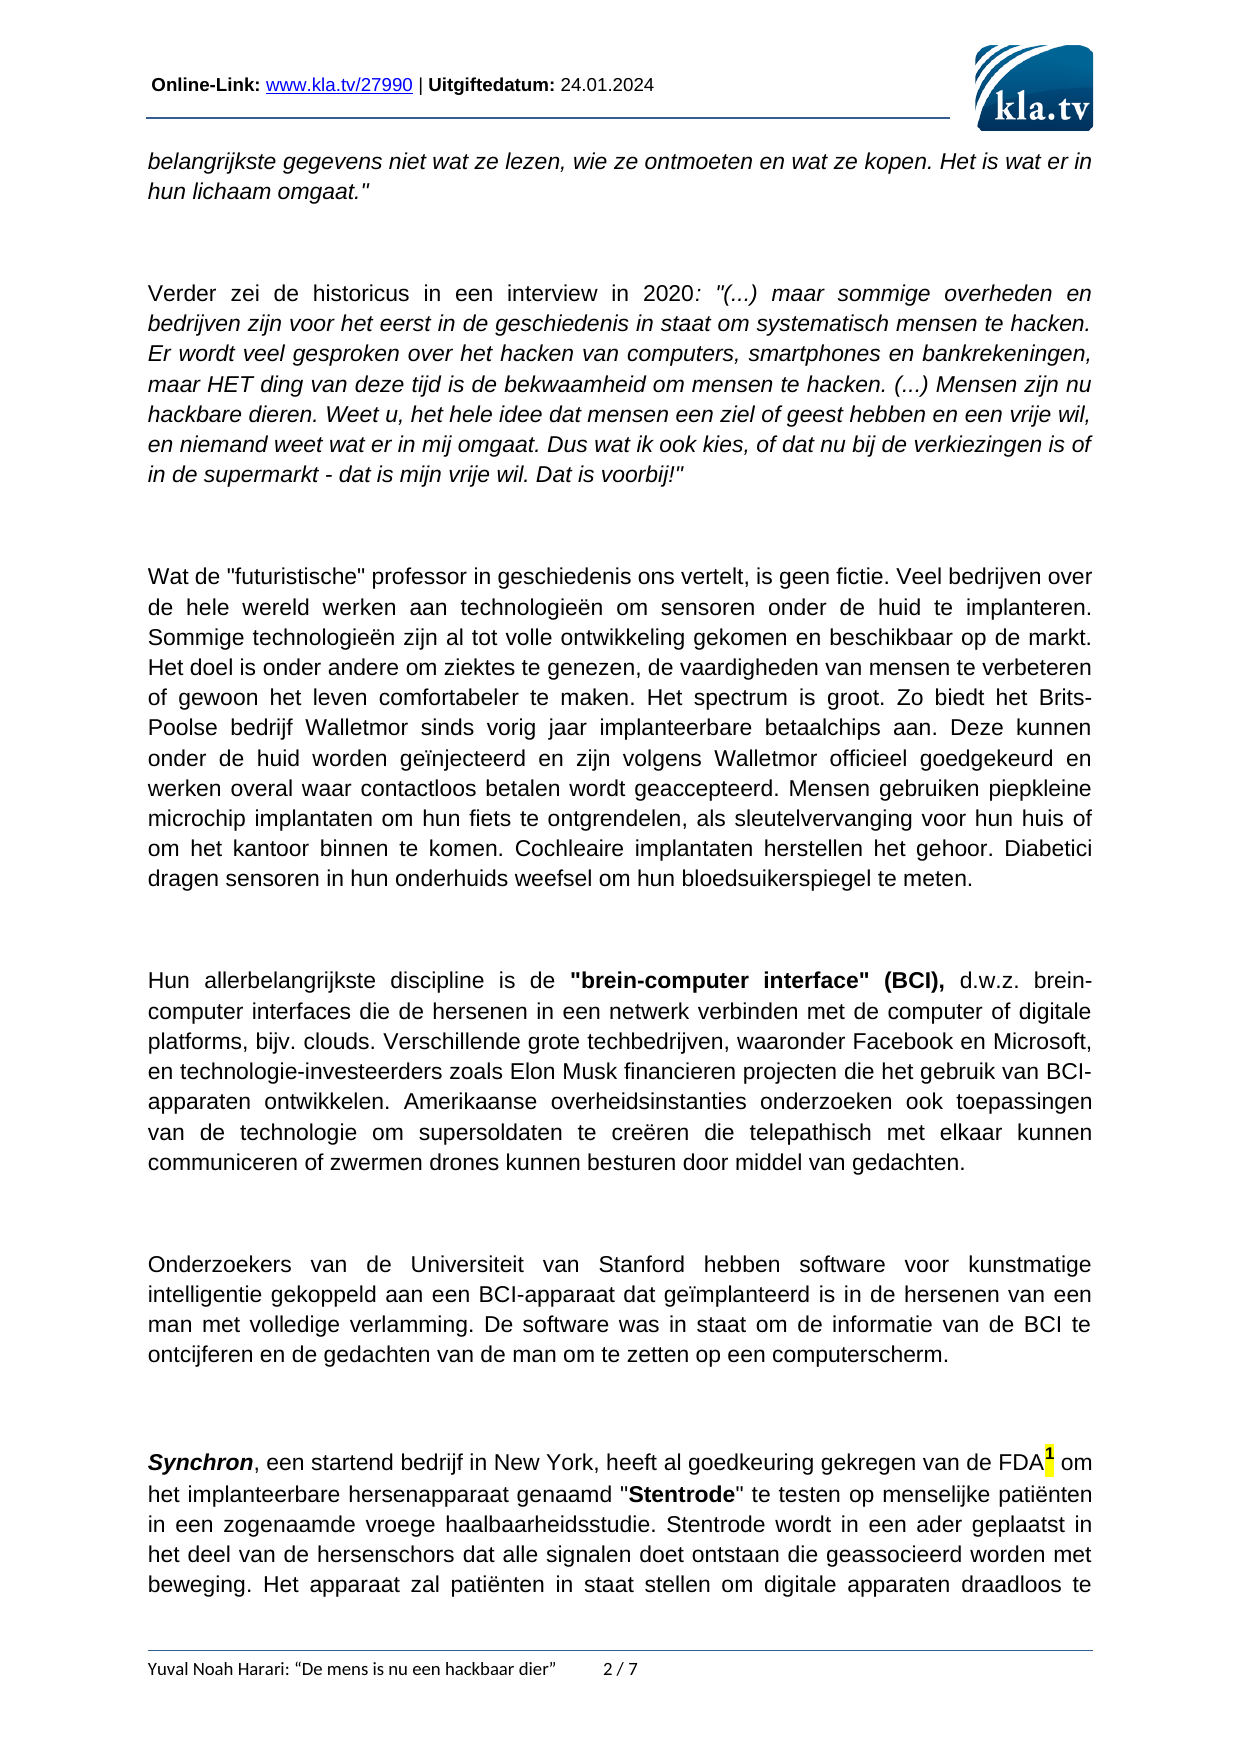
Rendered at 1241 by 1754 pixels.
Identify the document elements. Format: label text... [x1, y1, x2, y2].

text Hun allerbelangrijkste discipline is de "brein-computer interface" (BCI), d.w.z. brein-computer interfaces die de hersenen in een netwerk verbinden met de computer of digitale platforms, bijv. clouds. Verschillende grote techbedrijven, waaronder Facebook en Microsoft, en technologie-investeerders zoals Elon Musk financieren projecten die het gebruik van BCI-apparaten ontwikkelen. Amerikaanse overheidsinstanties onderzoeken ook toepassingen van de technologie om supersoldaten te creëren die telepathisch met elkaar kunnen communiceren of zwermen drones kunnen besturen door middel van gedachten. [148, 967, 1093, 1175]
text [148, 148, 1093, 204]
text Verder zei de historicus in een interview in 2020: "(...) maar sommige overheden en bedrijven zijn voor het eerst in de geschiedenis in staat om systematisch mensen te hacken. Er wordt veel gesproken over het hacken van computers, smartphones en bankrekeningen, maar HET ding van deze tijd is de bekwaamheid om mensen te hacken. (...) Mensen zijn nu hackbare dieren. Weet u, het hele idee dat mensen een ziel of geest hebben en een vrije wil, en niemand weet wat er in mij omgaat. Dus wat ik ook kies, of dat nu bij de verkiezingen is of in de supermarkt - dat is mijn vrije wil. Dat is voorbij!" [148, 280, 1093, 487]
text Onderzoekers van de Universiteit van Stanford hebben software voor kunstmatige intelligentie gekoppeld aan een BCI-apparaat dat geïmplanteerd is in de hersenen van een man met volledige verlamming. De software was in staat om de informatie van de BCI te ontcijferen en de gedachten van de man om te zetten op een computerscherm. [148, 1251, 1093, 1368]
text Wat de "futuristische" professor in geschiedenis ons vertelt, is geen fictie. Veel bedrijven over de hele wereld werken aan technologieën om sensoren onder de huid te implanteren. Sommige technologieën zijn al tot volle ontwikkeling gekomen en beschikbaar op de markt. Het doel is onder andere om ziektes te genezen, de vaardigheden van mensen te verbeteren of gewoon het leven comfortabeler te maken. Het spectrum is groot. Zo biedt het Brits-Poolse bedrijf Walletmor sinds vorig jaar implanteerbare betaalchips aan. Deze kunnen onder de huid worden geïnjecteerd en zijn volgens Walletmor officieel goedgekeurd en werken overal waar contactloos betalen wordt geaccepteerd. Mensen gebruiken piepkleine microchip implantaten om hun fiets te ontgrendelen, als sleutelvervanging voor hun huis of om het kantoor binnen te komen. Cochleaire implantaten herstellen het gehoor. Diabetici dragen sensoren in hun onderhuids weefsel om hun bloedsuikerspiegel te meten. [148, 563, 1093, 892]
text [148, 1443, 1093, 1598]
